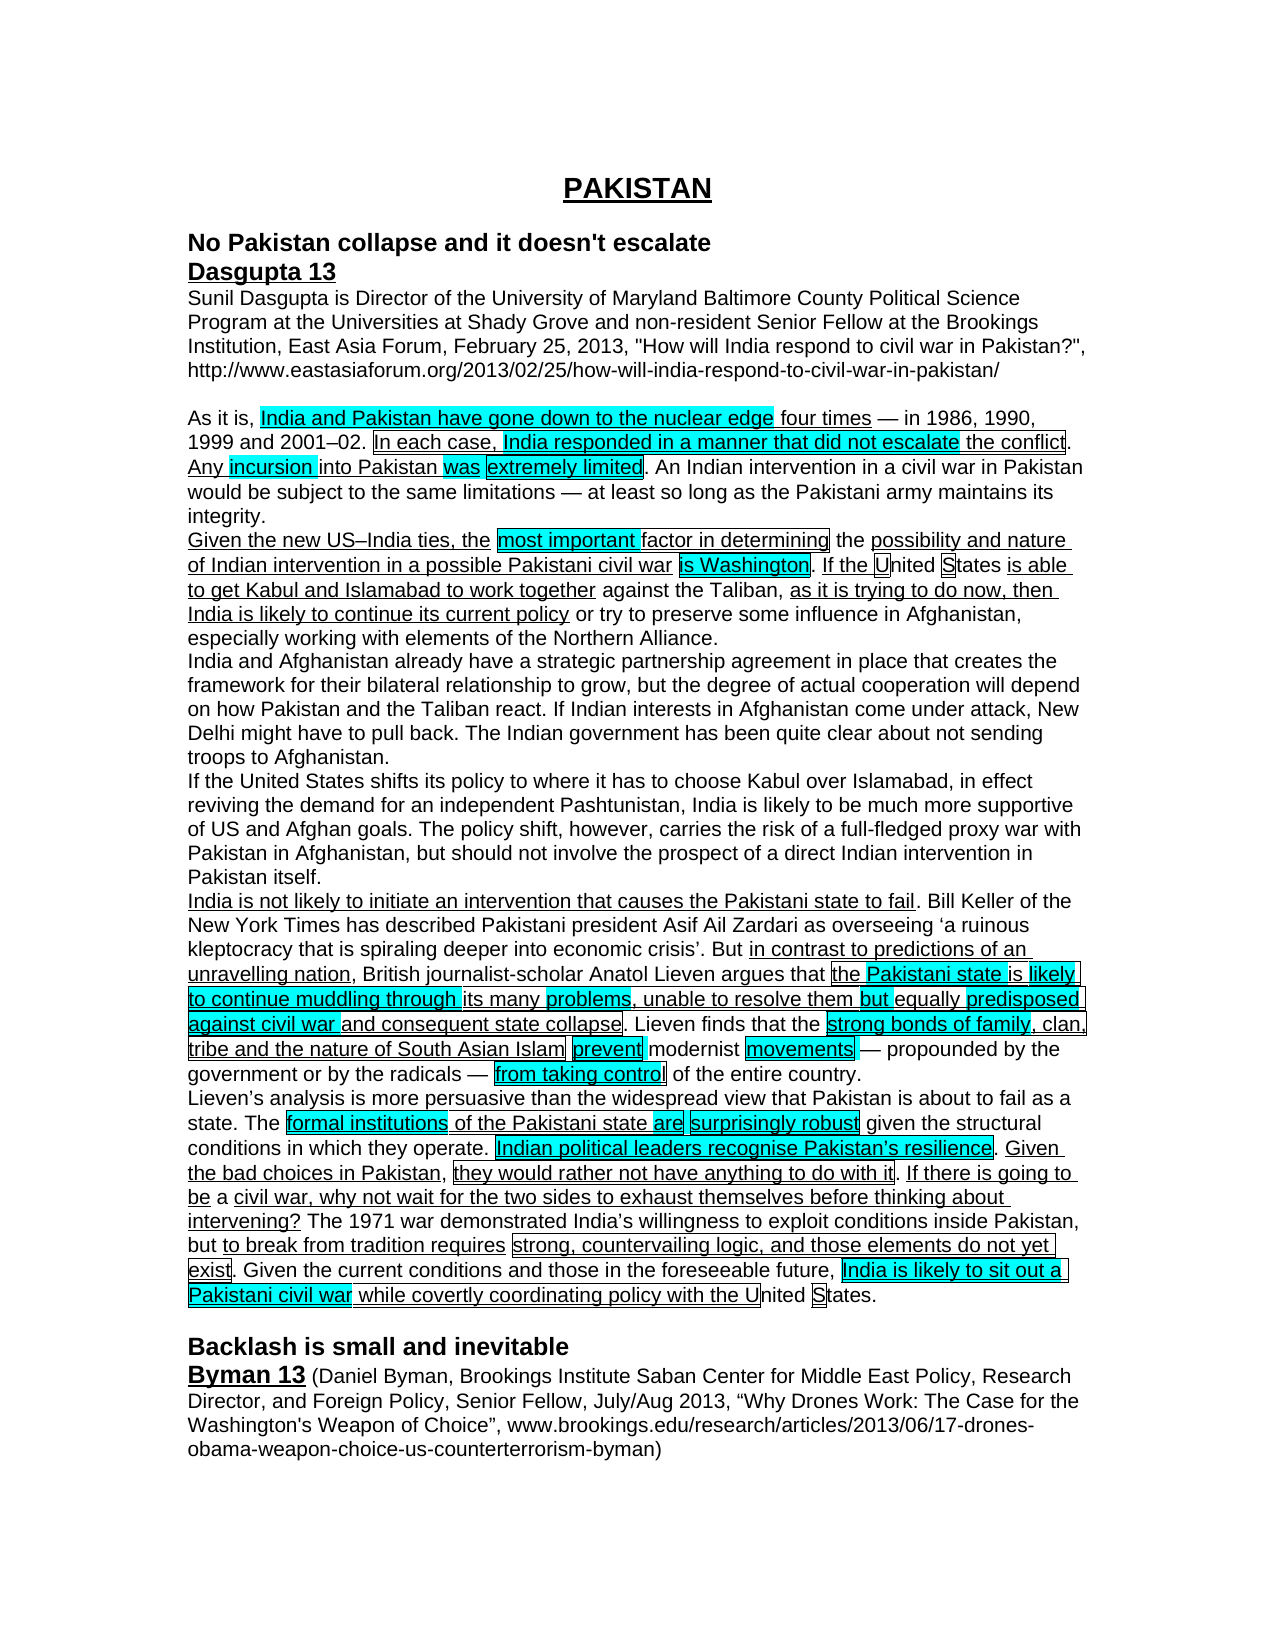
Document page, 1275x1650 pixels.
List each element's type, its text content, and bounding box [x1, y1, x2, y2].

text Byman 13 (Daniel Byman, Brookings Institute Saban Center for Middle East Policy, Research Director, and Foreign Policy, Senior Fellow, July/Aug 2013, “Why Drones Work: The Case for the Washington's Weapon of Choice”, www.brookings.edu/research/articles/2013/06/17-drones-obama-weapon-choice-us-counterterrorism-byman) [187, 1360, 1087, 1461]
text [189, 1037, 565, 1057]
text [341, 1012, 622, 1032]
text India and Afghanistan already have a strategic partnership agreement in place that creates the framework for their bilateral relationship to grow, but the degree of actual cooperation will depend on how Pakistan and the Taliban react. If Indian interests in Afghanistan come under attack, New Delhi might have to pull back. The Indian government has been quite clear about not sending troops to Afghanistan. [187, 649, 1087, 769]
text As it is, India and Pakistan have gone down to the nuclear edge four times — in 1986, 1990, 1999 and 2001–02. In each case, India responded in a manner that did not escalate the conflict. Any incursion into Pakistan was extremely limited. An Indian intervention in a civil war in Pakistan would be subject to the same limitations — at least so long as the Pakistani army maintains its integrity. [187, 406, 1087, 527]
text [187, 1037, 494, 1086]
text Backlash is small and inevitable [187, 1332, 1087, 1360]
subtitle Pakistan [187, 171, 1087, 204]
text Given the new US–India ties, the most important factor in determining the possibility and nature of Indian intervention in a possible Pakistani civil war is Washington. If the United States is able to get Kabul and Islamabad to work together against the Taliban, as it is trying to do now, then India is likely to continue its current policy or try to preserve some influence in Afghanistan, especially working with elements of the Northern Alliance. [187, 527, 1087, 649]
text No Pakistan collapse and it doesn't escalate [187, 228, 1087, 257]
text If the United States shifts its policy to where it has to choose Kabul over Islamabad, in effect reviving the demand for an independent Pashtunistan, India is likely to be much more supportive of US and Afghan goals. The policy shift, however, carries the risk of a full-fledged proxy war with Pakistan in Afghanistan, but should not involve the prospect of a direct Indian intervention in Pakistan itself. [187, 769, 1087, 889]
text Sunil Dasgupta is Director of the University of Maryland Baltimore County Political Science Program at the Universities at Shady Grove and non-resident Senior Fellow at the Brookings Institution, East Asia Forum, February 25, 2013, "How will India respond to civil war in Pakistan?", http://www.eastasiaforum.org/2013/02/25/how-will-india-respond-to-civil-war-in-pakistan/ [187, 286, 1087, 382]
text Lieven’s analysis is more persuasive than the widespread view that Pakistan is about to fail as a state. The formal institutions of the Pakistani state are surprisingly robust given the structural conditions in which they operate. Indian political leaders recognise Pakistan’s resilience. Given the bad choices in Pakistan, they would rather not have anything to do with it. If there is going to be a civil war, why not wait for the two sides to exhaust themselves before thinking about intervening? The 1971 war demonstrated India’s willingness to exploit conditions inside Pakistan, but to break from tradition requires strong, countervailing logic, and those elements do not yet exist. Given the current conditions and those in the foreseeable future, India is likely to sit out a Pakistani civil war while covertly coordinating policy with the United States. [187, 1086, 1087, 1308]
text Dasgupta 13 [187, 257, 1087, 286]
text India is not likely to initiate an intervention that causes the Pakistani state to fail. Bill Keller of the New York Times has described Pakistani president Asif Ail Zardari as overseeing ‘a ruinous kleptocracy that is spiraling deeper into economic crisis’. But in contrast to predictions of an unravelling nation, British journalist-scholar Anatol Lieven argues that the Pakistani state is likely to continue muddling through its many problems, unable to resolve them but equally predisposed against civil war and consequent state collapse. Lieven finds that the strong bonds of family, clan, tribe and the nature of South Asian Islam prevent modernist movements — propounded by the government or by the radicals — from taking control of the entire country. [187, 889, 1087, 1010]
